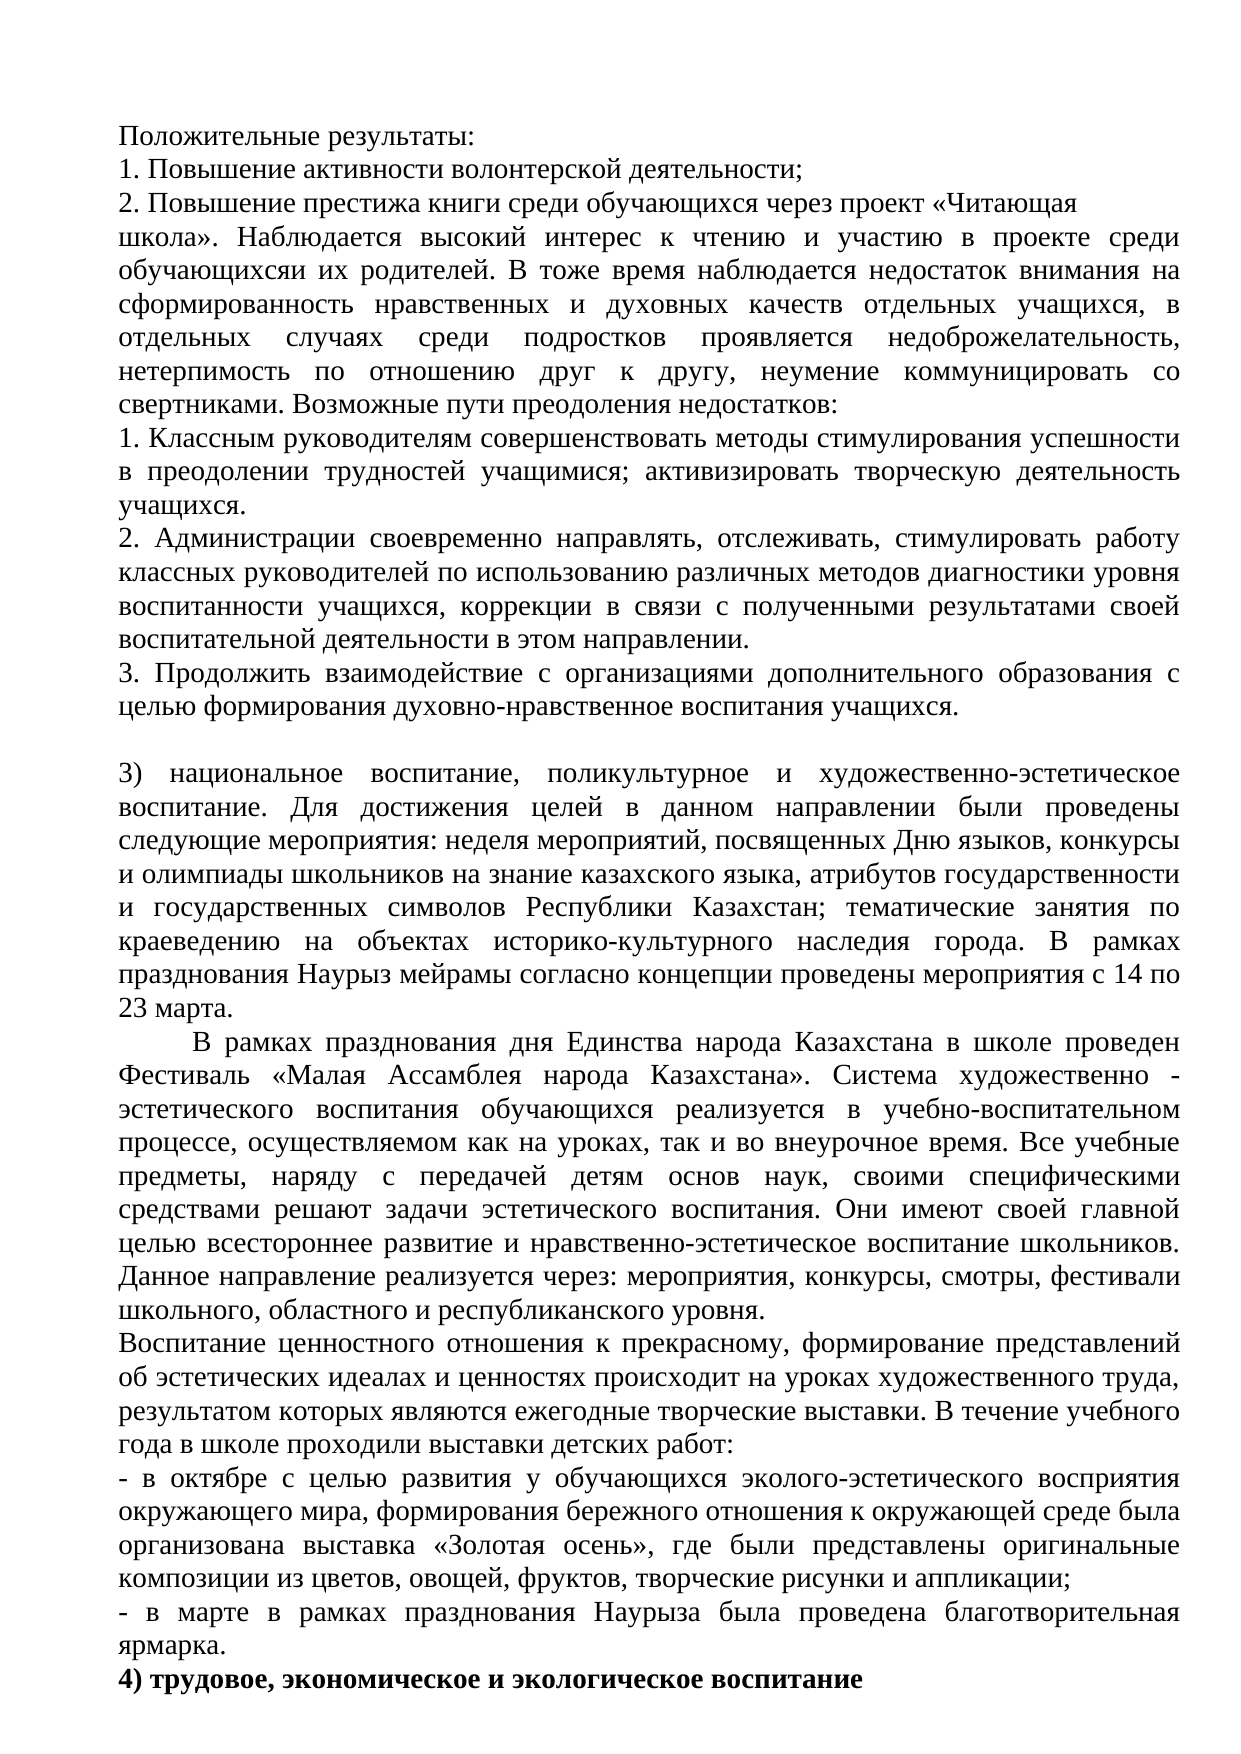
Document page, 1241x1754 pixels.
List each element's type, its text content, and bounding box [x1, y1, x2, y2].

text Воспитание ценностного отношения к прекрасному, формирование представлений об эстетических идеалах и ценностях происходит на уроках художественного труда, результатом которых являются ежегодные творческие выставки. В течение учебного года в школе проходили выставки детских работ: [118, 1326, 1181, 1460]
text 1. Классным руководителям совершенствовать методы стимулирования успешности в преодолении трудностей учащимися; активизировать творческую деятельность учащихся. [118, 420, 1181, 521]
text В рамках празднования дня Единства народа Казахстана в школе проведен Фестиваль «Малая Ассамблея народа Казахстана». Система художественно - эстетического воспитания обучающихся реализуется в учебно-воспитательном процессе, осуществляемом как на уроках, так и во внеурочное время. Все учебные предметы, наряду с передачей детям основ наук, своими специфическими средствами решают задачи эстетического воспитания. Они имеют своей главной целью всестороннее развитие и нравственно-эстетическое воспитание школьников. Данное направление реализуется через: мероприятия, конкурсы, смотры, фестивали школьного, областного и республиканского уровня. [118, 1024, 1181, 1326]
text Положительные результаты: [118, 118, 1181, 152]
text 2. Администрации своевременно направлять, отслеживать, стимулировать работу классных руководителей по использованию различных методов диагностики уровня воспитанности учащихся, коррекции в связи с полученными результатами своей воспитательной деятельности в этом направлении. [118, 521, 1181, 655]
text 3. Продолжить взаимодействие с организациями дополнительного образования с целью формирования духовно-нравственное воспитания учащихся. [118, 655, 1181, 722]
text - в марте в рамках празднования Наурыза была проведена благотворительная ярмарка. [118, 1594, 1181, 1661]
text 1. Повышение активности волонтерской деятельности; [118, 152, 1181, 185]
text 3) национальное воспитание, поликультурное и художественно-эстетическое воспитание. Для достижения целей в данном направлении были проведены следующие мероприятия: неделя мероприятий, посвященных Дню языков, конкурсы и олимпиады школьников на знание казахского языка, атрибутов государственности и государственных символов Республики Казахстан; тематические занятия по краеведению на объектах историко-культурного наследия города. В рамках празднования Наурыз мейрамы согласно концепции проведены мероприятия с 14 по 23 марта. [118, 755, 1181, 1024]
text - в октябре с целью развития у обучающихся эколого-эстетического восприятия окружающего мира, формирования бережного отношения к окружающей среде была организована выставка «Золотая осень», где были представлены оригинальные композиции из цветов, овощей, фруктов, творческие рисунки и аппликации; [118, 1460, 1181, 1594]
text 2. Повышение престижа книги среди обучающихся через проект «Читающая [118, 185, 1181, 219]
text школа». Наблюдается высокий интерес к чтению и участию в проекте среди обучающихсяи их родителей. В тоже время наблюдается недостаток внимания на сформированность нравственных и духовных качеств отдельных учащихся, в отдельных случаях среди подростков проявляется недоброжелательность, нетерпимость по отношению друг к другу, неумение коммуницировать со свертниками. Возможные пути преодоления недостатков: [118, 219, 1181, 420]
text 4) трудовое, экономическое и экологическое воспитание [118, 1661, 1181, 1694]
